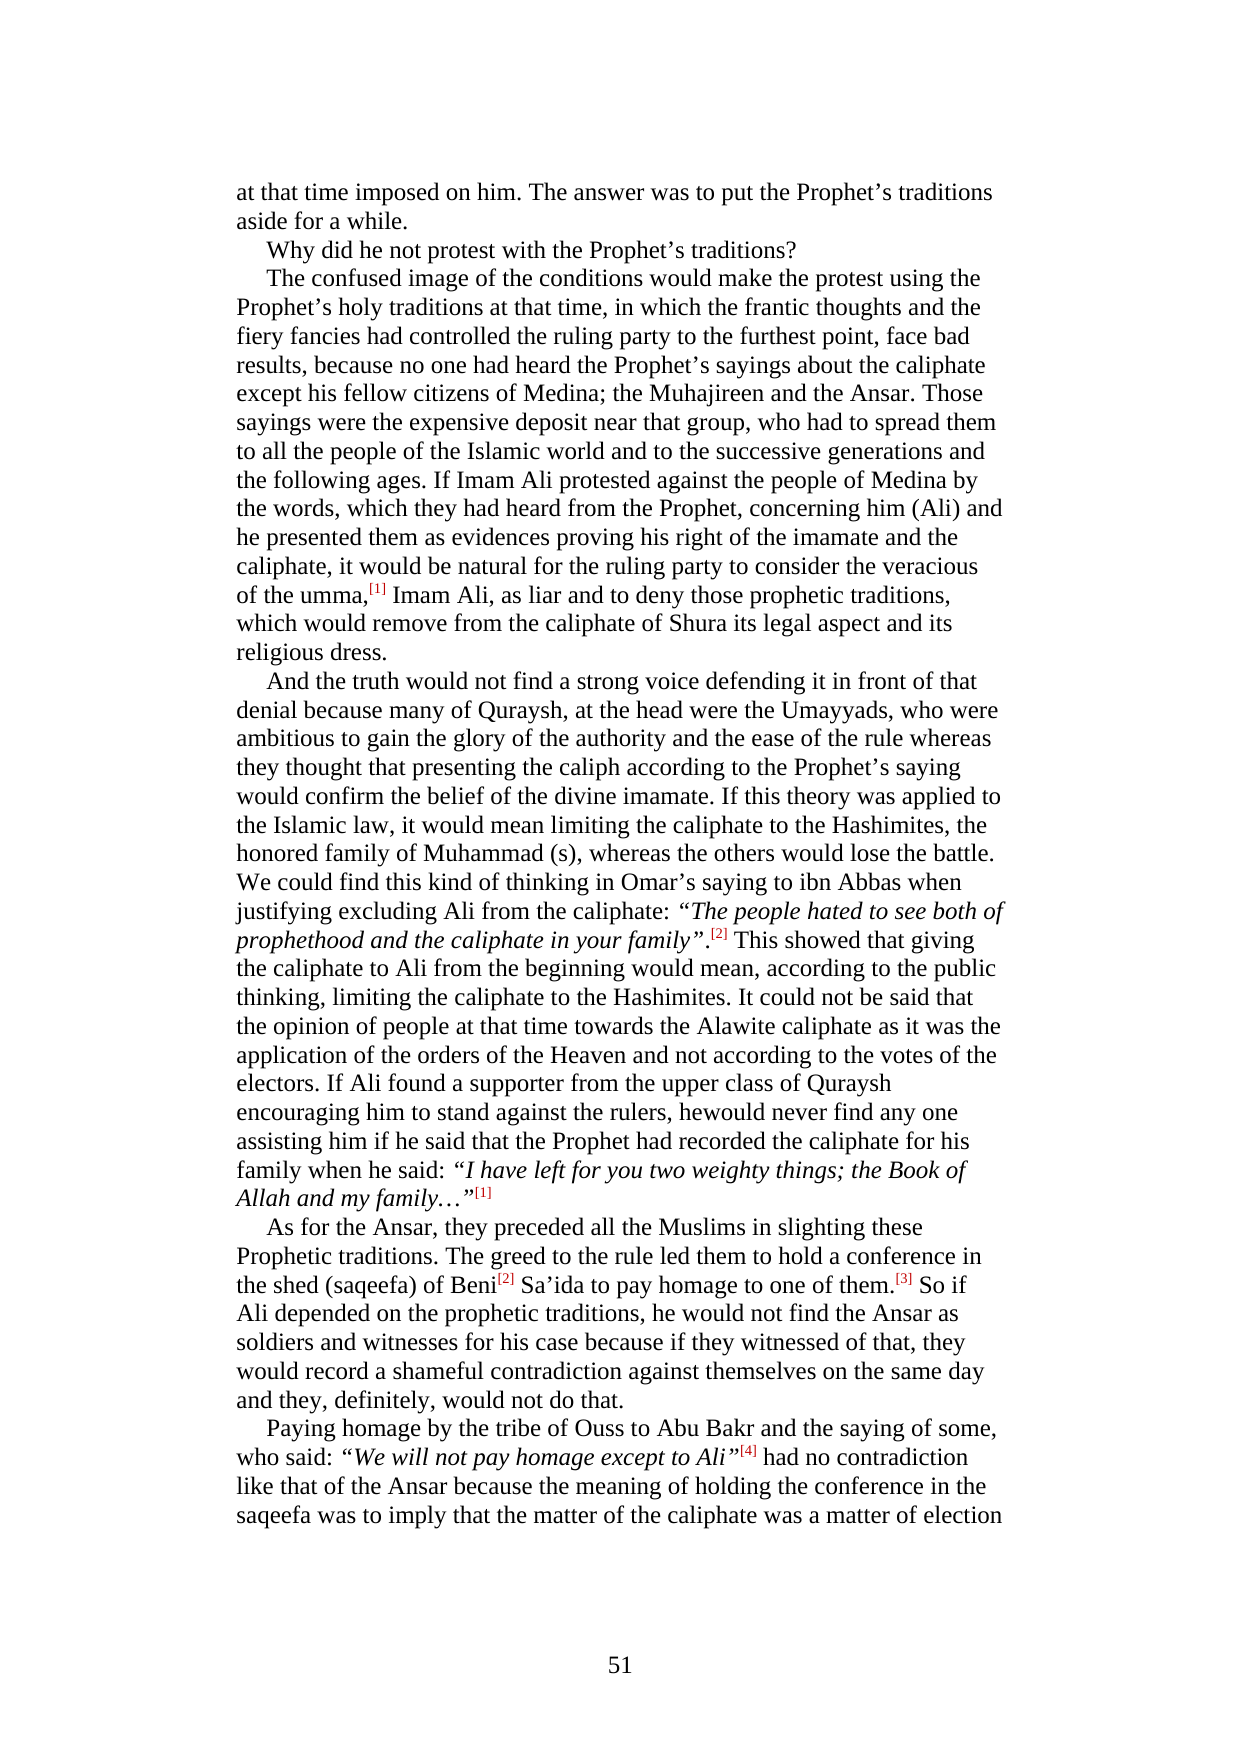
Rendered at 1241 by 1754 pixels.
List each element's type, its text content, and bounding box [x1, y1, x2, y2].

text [236, 177, 1004, 235]
text Why did he not protest with the Prophet’s traditions? [236, 235, 1004, 263]
text As for the Ansar, they preceded all the Muslims in slighting these Prophetic traditions. The greed to the rule led them to hold a conference in the shed (saqeefa) of Beni[2] Sa’ida to pay homage to one of them.[3] So if Ali depended on the prophetic traditions, he would not find the Ansar as soldiers and witnesses for his case because if they witnessed of that, they would record a shameful contradiction against themselves on the same day and they, definitely, would not do that. [236, 1212, 1004, 1413]
text And the truth would not find a strong voice defending it in front of that denial because many of Quraysh, at the head were the Umayyads, who were ambitious to gain the glory of the authority and the ease of the rule whereas they thought that presenting the caliph according to the Prophet’s saying would confirm the belief of the divine imamate. If this theory was applied to the Islamic law, it would mean limiting the caliphate to the Hashimites, the honored family of Muhammad (s), whereas the others would lose the battle. We could find this kind of thinking in Omar’s saying to ibn Abbas when justifying excluding Ali from the caliphate: “The people hated to see both of prophethood and the caliphate in your family”.[2] This showed that giving the caliphate to Ali from the beginning would mean, according to the public thinking, limiting the caliphate to the Hashimites. It could not be said that the opinion of people at that time towards the Alawite caliphate as it was the application of the orders of the Heaven and not according to the votes of the electors. If Ali found a supporter from the upper class of Quraysh encouraging him to stand against the rulers, hewould never find any one assisting him if he said that the Prophet had recorded the caliphate for his family when he said: “I have left for you two weighty things; the Book of Allah and my family…”[1] [236, 666, 1004, 1212]
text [236, 1413, 1004, 1528]
text The confused image of the conditions would make the protest using the Prophet’s holy traditions at that time, in which the frantic thoughts and the fiery fancies had controlled the ruling party to the furthest point, face bad results, because no one had heard the Prophet’s sayings about the caliphate except his fellow citizens of Medina; the Muhajireen and the Ansar. Those sayings were the expensive deposit near that group, who had to spread them to all the people of the Islamic world and to the successive generations and the following ages. If Imam Ali protested against the people of Medina by the words, which they had heard from the Prophet, concerning him (Ali) and he presented them as evidences proving his right of the imamate and the caliphate, it would be natural for the ruling party to consider the veracious of the umma,[1] Imam Ali, as liar and to deny those prophetic traditions, which would remove from the caliphate of Shura its legal aspect and its religious dress. [236, 263, 1004, 666]
